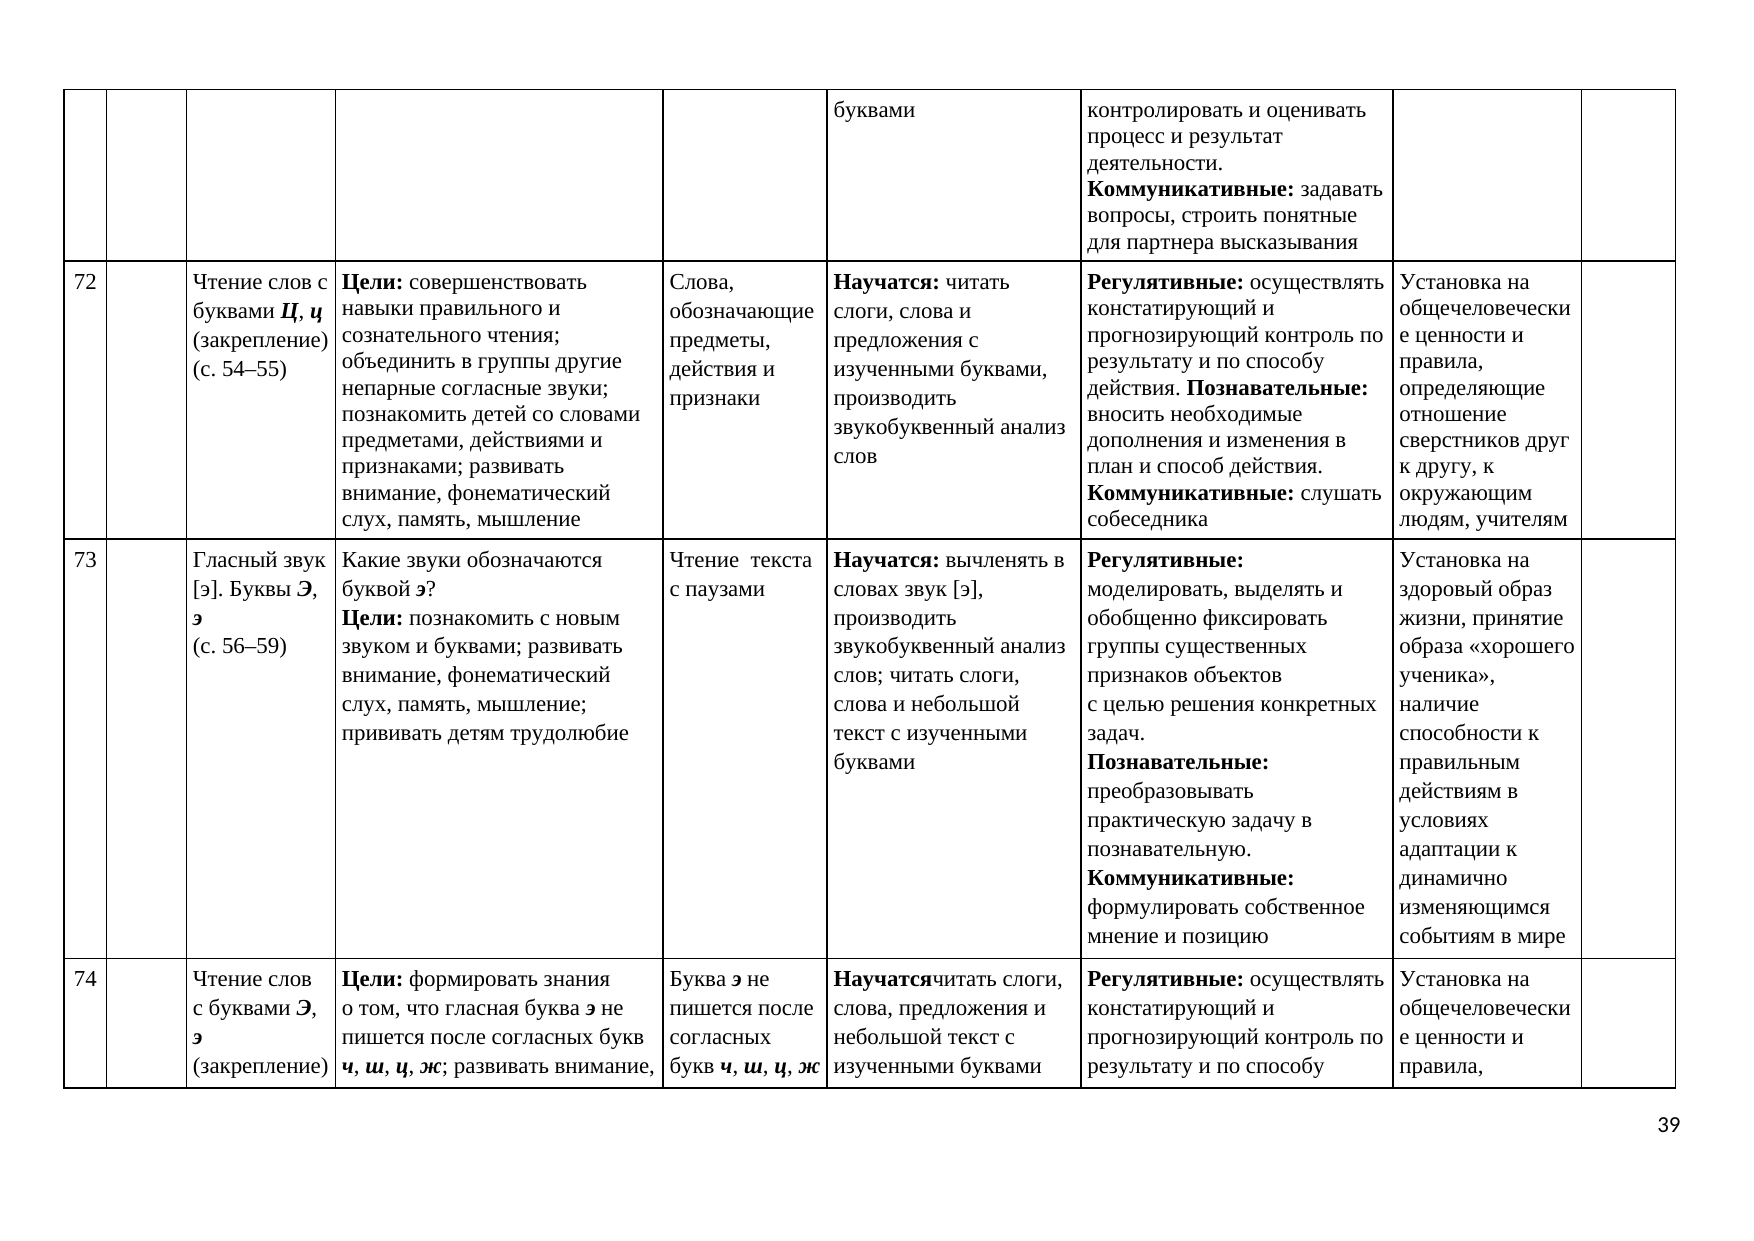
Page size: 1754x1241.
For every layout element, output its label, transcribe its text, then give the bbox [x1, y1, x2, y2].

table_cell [1082, 90, 1392, 260]
table_cell Научатся: читать слоги, слова и предложения с изученными буквами, производить звукобуквенный анализ слов [828, 262, 1080, 538]
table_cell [828, 90, 1080, 260]
table_cell Слова, обозначающие предметы, действия и признаки [664, 262, 826, 538]
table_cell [336, 90, 662, 260]
table_cell Регулятивные: моделировать, выделять и обобщенно фиксировать группы существенных признаков объектов с целью решения конкретных задач. Познавательные: преобразовывать практическую задачу в познавательную. Коммуникативные: формулировать собственное мнение и позицию [1082, 540, 1392, 957]
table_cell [828, 959, 1080, 1087]
table_cell 73 [65, 540, 106, 957]
table_cell Гласный звук [э]. Буквы Э, э (с. 56–59) [187, 540, 335, 957]
table_cell Чтение слов с буквами Ц, ц (закрепление) (с. 54–55) [187, 262, 335, 538]
table_cell [1582, 262, 1675, 538]
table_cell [664, 959, 826, 1087]
table_cell Установка на здоровый образ жизни, принятие образа «хорошего ученика», наличие способности к правильным действиям в условиях адаптации к динамично изменяющимся событиям в мире [1394, 540, 1581, 957]
table_cell [1582, 90, 1675, 260]
table_cell [107, 90, 186, 260]
table_cell [107, 540, 186, 957]
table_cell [664, 90, 826, 260]
table_cell [107, 262, 186, 538]
table_cell 71 [65, 90, 106, 260]
table_cell Чтение текста с паузами [664, 540, 826, 957]
table_cell [107, 959, 186, 1087]
table_cell Цели: совершенствовать навыки правильного и сознательного чтения; объединить в группы другие непарные согласные звуки; познакомить детей со словами предметами, действиями и признаками; развивать внимание, фонематический слух, память, мышление [336, 262, 662, 538]
table_cell 72 [65, 262, 106, 538]
table_cell [1582, 959, 1675, 1087]
table_cell Научатся: вычленять в словах звук [э], производить звукобуквенный анализ слов; читать слоги, слова и небольшой текст с изученными буквами [828, 540, 1080, 957]
table_cell Установка на общечеловеческие ценности и правила, определяющие отношение сверстников друг к другу, к окружающим людям, учителям [1394, 262, 1581, 538]
table_cell [1582, 540, 1675, 957]
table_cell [336, 959, 662, 1087]
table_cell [1082, 959, 1392, 1087]
table_cell Какие звуки обозначаются буквой э? Цели: познакомить с новым звуком и буквами; развивать внимание, фонематический слух, память, мышление; прививать детям трудолюбие [336, 540, 662, 957]
table_cell 74 [65, 959, 106, 1087]
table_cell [187, 90, 335, 260]
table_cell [1394, 959, 1581, 1087]
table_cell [187, 959, 335, 1087]
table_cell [1394, 90, 1581, 260]
